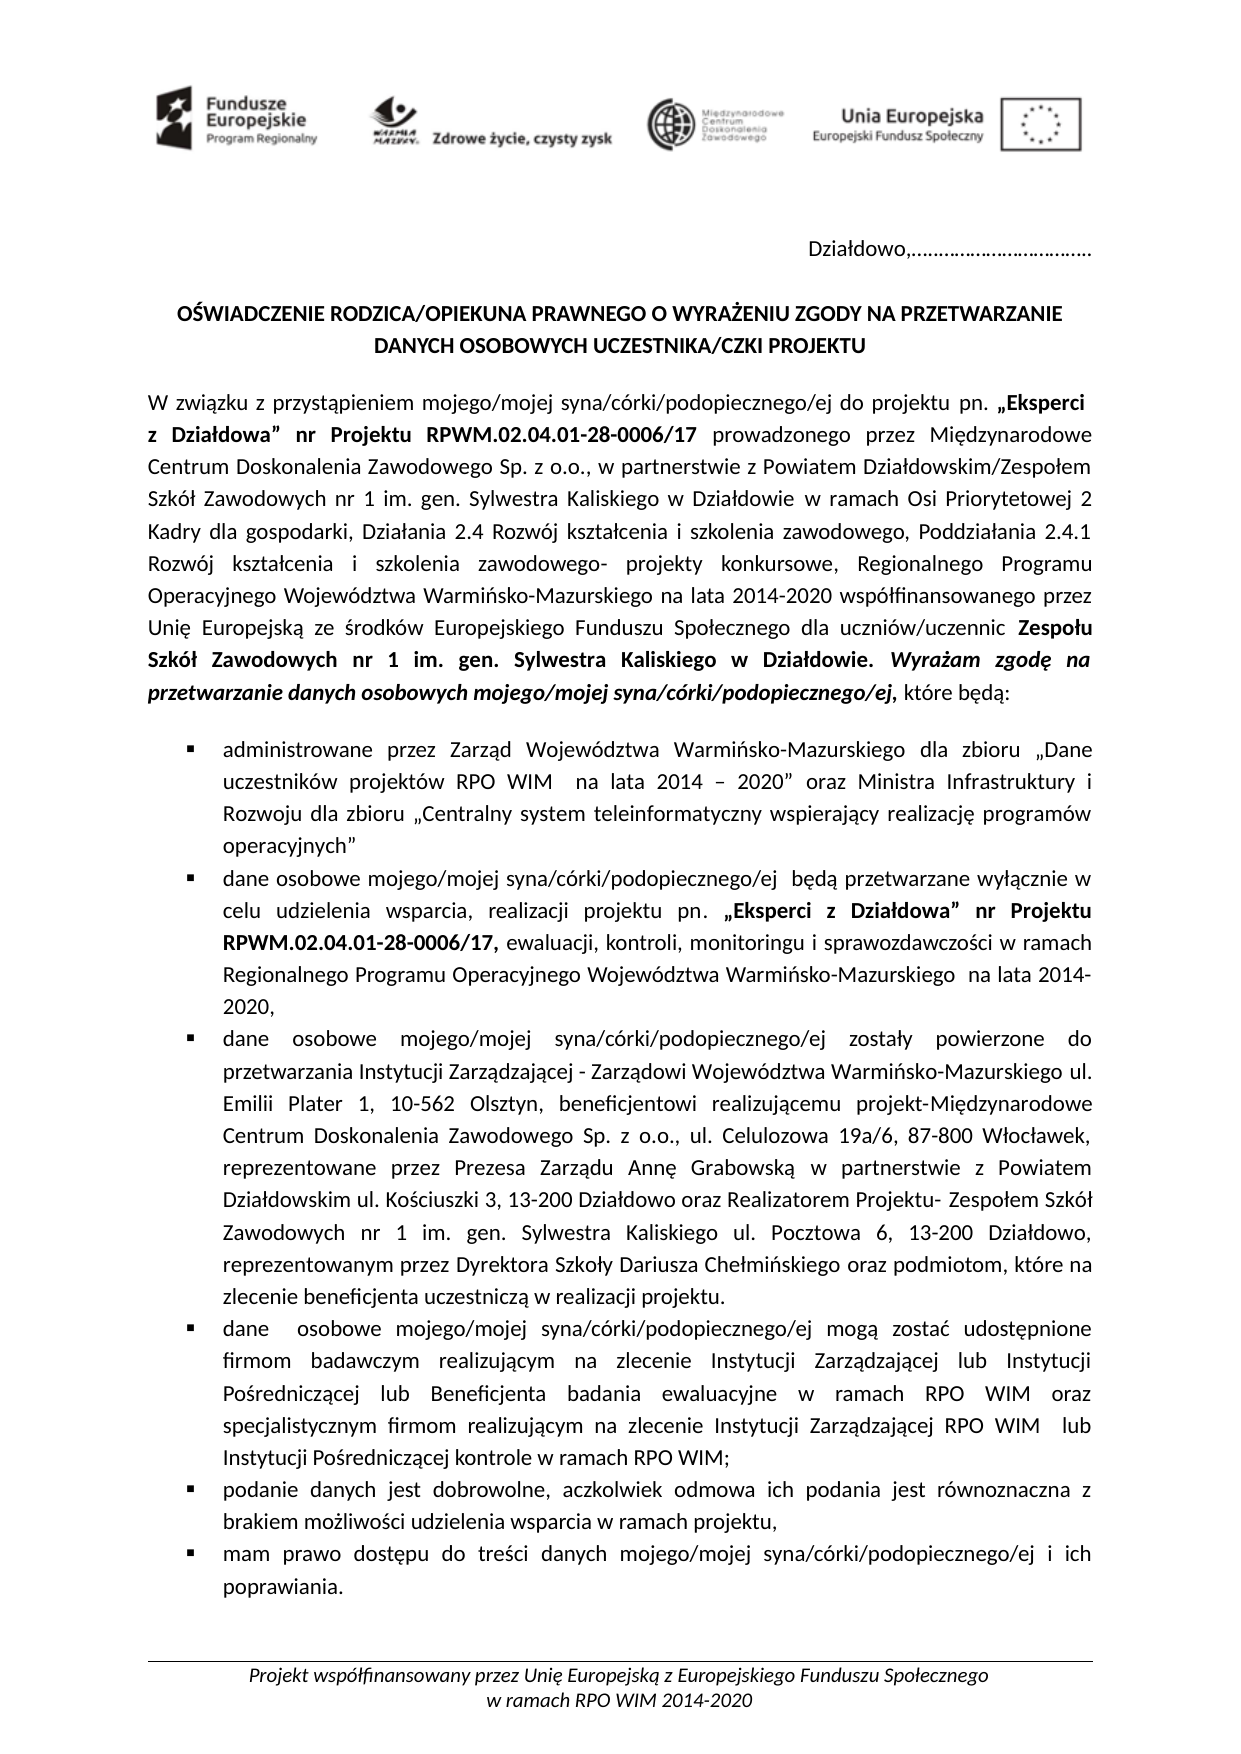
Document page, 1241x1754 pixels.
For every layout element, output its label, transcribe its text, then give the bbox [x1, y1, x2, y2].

text OŚWIADCZENIE RODZICA/OPIEKUNA PRAWNEGO O WYRAŻENIU ZGODY NA PRZETWARZANIE DANYCH OSOBOWYCH UCZESTNIKA/CZKI PROJEKTU [148, 299, 1093, 359]
list administrowane przez Zarząd Województwa Warmińsko-Mazurskiego dla zbioru „Dane uczestników projektów RPO WIM na lata 2014 – 2020” oraz Ministra Infrastruktury i Rozwoju dla zbioru „Centralny system teleinformatyczny wspierający realizację programów operacyjnych” [185, 735, 1093, 859]
picture [147, 73, 1093, 170]
text Działdowo,…..……………………….. [148, 234, 1093, 262]
text W związku z przystąpieniem mojego/mojej syna/córki/podopiecznego/ej do projektu pn. „Eksperci z Działdowa” nr Projektu RPWM.02.04.01-28-0006/17 prowadzonego przez Międzynarodowe Centrum Doskonalenia Zawodowego Sp. z o.o., w partnerstwie z Powiatem Działdowskim/Zespołem Szkół Zawodowych nr 1 im. gen. Sylwestra Kaliskiego w Działdowie w ramach Osi Priorytetowej 2 Kadry dla gospodarki, Działania 2.4 Rozwój kształcenia i szkolenia zawodowego, Poddziałania 2.4.1 Rozwój kształcenia i szkolenia zawodowego- projekty konkursowe, Regionalnego Programu Operacyjnego Województwa Warmińsko-Mazurskiego na lata 2014-2020 współfinansowanego przez Unię Europejską ze środków Europejskiego Funduszu Społecznego dla uczniów/uczennic Zespołu Szkół Zawodowych nr 1 im. gen. Sylwestra Kaliskiego w Działdowie. Wyrażam zgodę na przetwarzanie danych osobowych mojego/mojej syna/córki/podopiecznego/ej, które będą: [148, 388, 1093, 706]
list dane osobowe mojego/mojej syna/córki/podopiecznego/ej mogą zostać udostępnione firmom badawczym realizującym na zlecenie Instytucji Zarządzającej lub Instytucji Pośredniczącej lub Beneficjenta badania ewaluacyjne w ramach RPO WIM oraz specjalistycznym firmom realizującym na zlecenie Instytucji Zarządzającej RPO WIM lub Instytucji Pośredniczącej kontrole w ramach RPO WIM; [185, 1314, 1093, 1471]
list podanie danych jest dobrowolne, aczkolwiek odmowa ich podania jest równoznaczna z brakiem możliwości udzielenia wsparcia w ramach projektu, [185, 1475, 1093, 1535]
list dane osobowe mojego/mojej syna/córki/podopiecznego/ej zostały powierzone do przetwarzania Instytucji Zarządzającej - Zarządowi Województwa Warmińsko-Mazurskiego ul. Emilii Plater 1, 10-562 Olsztyn, beneficjentowi realizującemu projekt-Międzynarodowe Centrum Doskonalenia Zawodowego Sp. z o.o., ul. Celulozowa 19a/6, 87-800 Włocławek, reprezentowane przez Prezesa Zarządu Annę Grabowską w partnerstwie z Powiatem Działdowskim ul. Kościuszki 3, 13-200 Działdowo oraz Realizatorem Projektu- Zespołem Szkół Zawodowych nr 1 im. gen. Sylwestra Kaliskiego ul. Pocztowa 6, 13-200 Działdowo, reprezentowanym przez Dyrektora Szkoły Dariusza Chełmińskiego oraz podmiotom, które na zlecenie beneficjenta uczestniczą w realizacji projektu. [185, 1024, 1093, 1310]
list mam prawo dostępu do treści danych mojego/mojej syna/córki/podopiecznego/ej i ich poprawiania. [185, 1539, 1093, 1600]
list dane osobowe mojego/mojej syna/córki/podopiecznego/ej będą przetwarzane wyłącznie w celu udzielenia wsparcia, realizacji projektu pn. „Eksperci z Działdowa” nr Projektu RPWM.02.04.01-28-0006/17, ewaluacji, kontroli, monitoringu i sprawozdawczości w ramach Regionalnego Programu Operacyjnego Województwa Warmińsko-Mazurskiego na lata 2014-2020, [185, 864, 1093, 1020]
